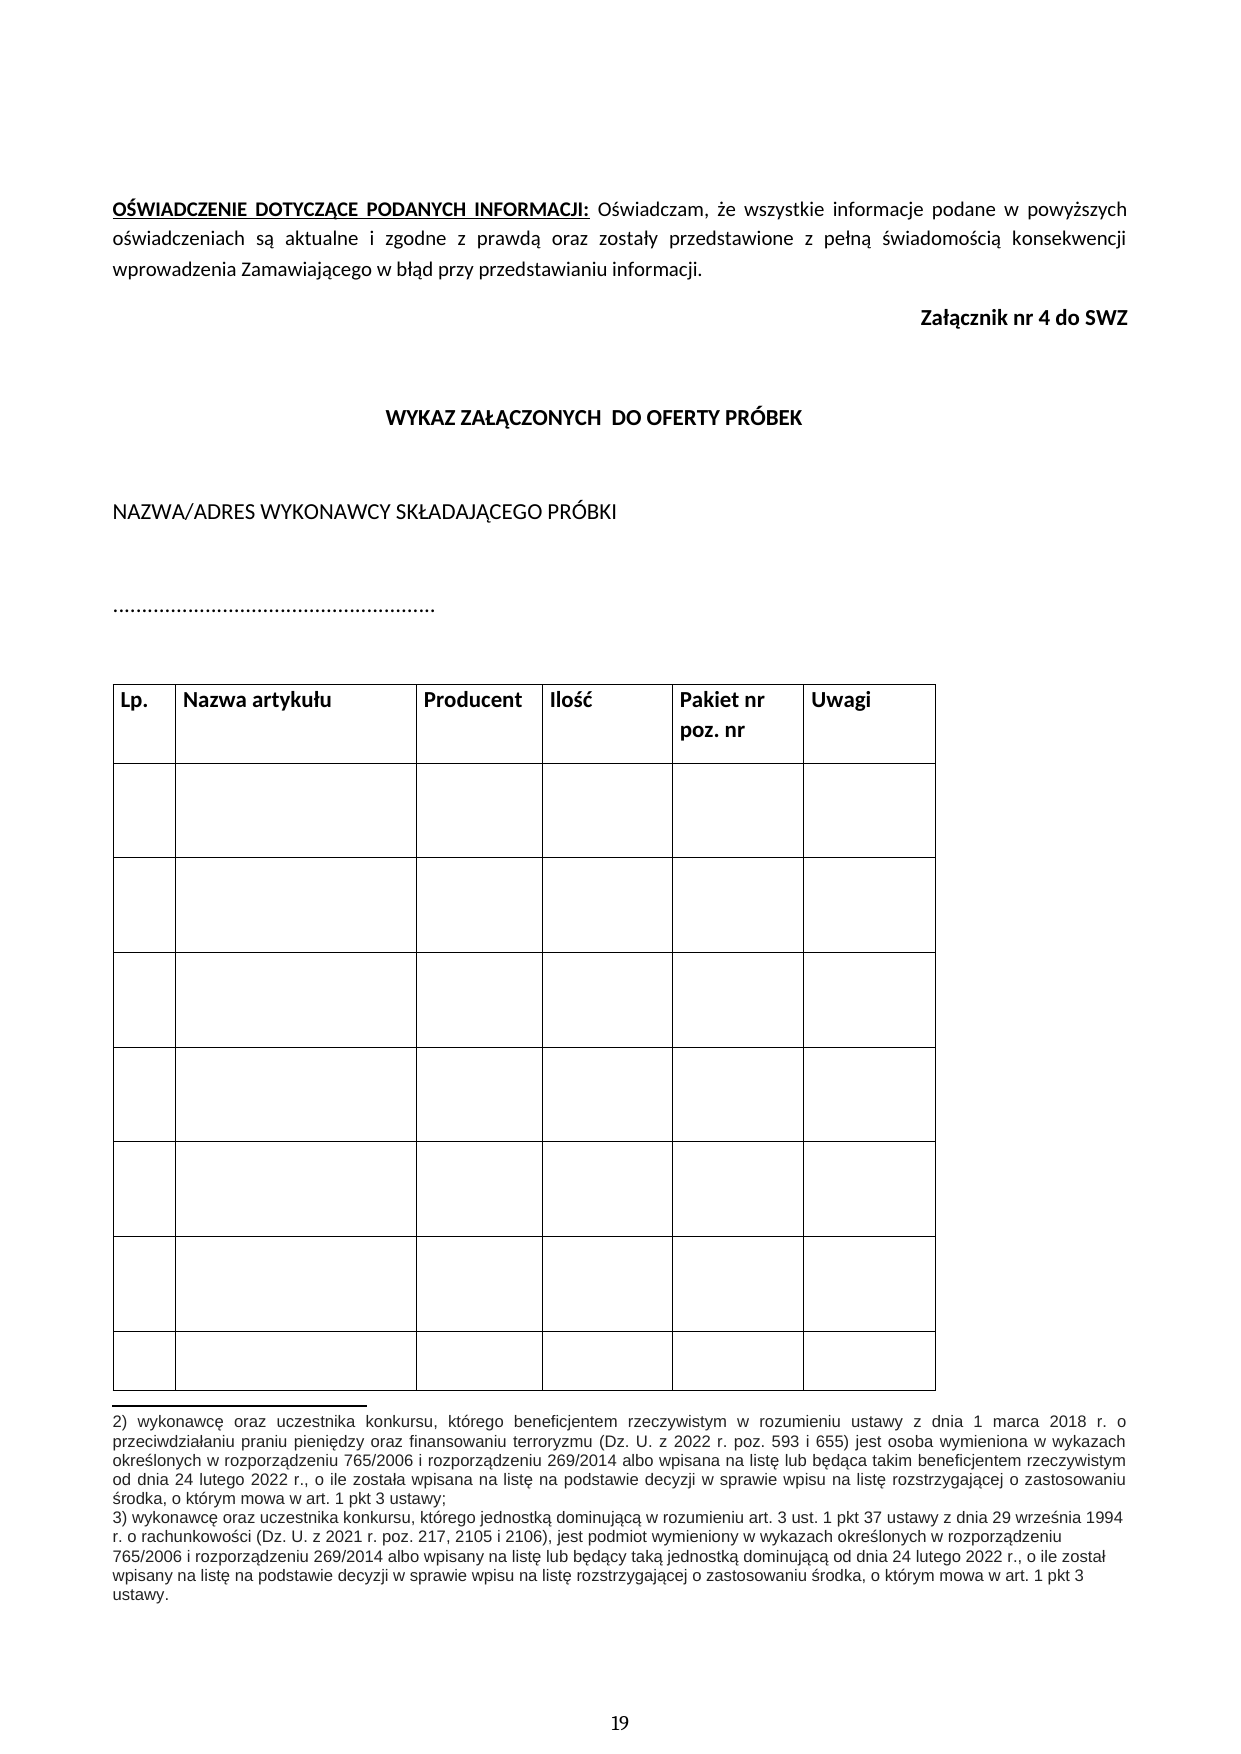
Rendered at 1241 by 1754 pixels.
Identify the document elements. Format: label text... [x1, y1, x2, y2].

table_cell [417, 858, 542, 952]
table_cell [417, 764, 542, 857]
table_cell [417, 1332, 542, 1389]
table_cell [176, 1332, 416, 1389]
table_cell [543, 1237, 672, 1331]
table_cell [417, 953, 542, 1047]
table_cell [673, 1048, 803, 1141]
table_cell [543, 858, 672, 952]
text OŚWIADCZENIE DOTYCZĄCE PODANYCH INFORMACJI: Oświadczam, że wszystkie informacje podane w powyższych oświadczeniach są aktualne i zgodne z prawdą oraz zostały przedstawione z pełną świadomością konsekwencji wprowadzenia Zamawiającego w błąd przy przedstawianiu informacji. [112, 196, 1128, 282]
table_header Producent [417, 685, 542, 762]
table_cell [543, 1142, 672, 1236]
table_cell [804, 1142, 935, 1236]
table_cell [176, 858, 416, 952]
table_header Lp. [114, 685, 175, 762]
table_cell [673, 764, 803, 857]
table_cell [804, 1048, 935, 1141]
table_cell [543, 953, 672, 1047]
table_cell [673, 1237, 803, 1331]
table_cell [176, 764, 416, 857]
table_cell [673, 953, 803, 1047]
table_cell [176, 1237, 416, 1331]
table_cell [804, 953, 935, 1047]
table_cell [114, 1048, 175, 1141]
text WYKAZ ZAŁĄCZONYCH DO OFERTY PRÓBEK [112, 403, 1128, 431]
table_cell [417, 1142, 542, 1236]
table_cell [417, 1048, 542, 1141]
table_cell [176, 1048, 416, 1141]
table_cell [176, 953, 416, 1047]
table_cell [114, 1237, 175, 1331]
text Załącznik nr 4 do SWZ [112, 303, 1128, 331]
table_header Pakiet nr poz. nr [673, 685, 803, 762]
table_header Ilość [543, 685, 672, 762]
table_cell [114, 858, 175, 952]
table_cell [673, 1332, 803, 1389]
table_cell [804, 764, 935, 857]
table_cell [673, 858, 803, 952]
table_cell [114, 953, 175, 1047]
table_cell [543, 764, 672, 857]
table_cell [543, 1048, 672, 1141]
table_cell [804, 1237, 935, 1331]
text NAZWA/ADRES WYKONAWCY SKŁADAJĄCEGO PRÓBKI [112, 497, 1128, 525]
table_cell [543, 1332, 672, 1389]
table_cell [114, 1142, 175, 1236]
table_cell [804, 858, 935, 952]
table_header Uwagi [804, 685, 935, 762]
table_cell [804, 1332, 935, 1389]
table_cell [114, 1332, 175, 1389]
table_cell [673, 1142, 803, 1236]
text ........................................................ [112, 591, 1128, 618]
table_header Nazwa artykułu [176, 685, 416, 762]
table_cell [114, 764, 175, 857]
table_cell [417, 1237, 542, 1331]
table_cell [176, 1142, 416, 1236]
